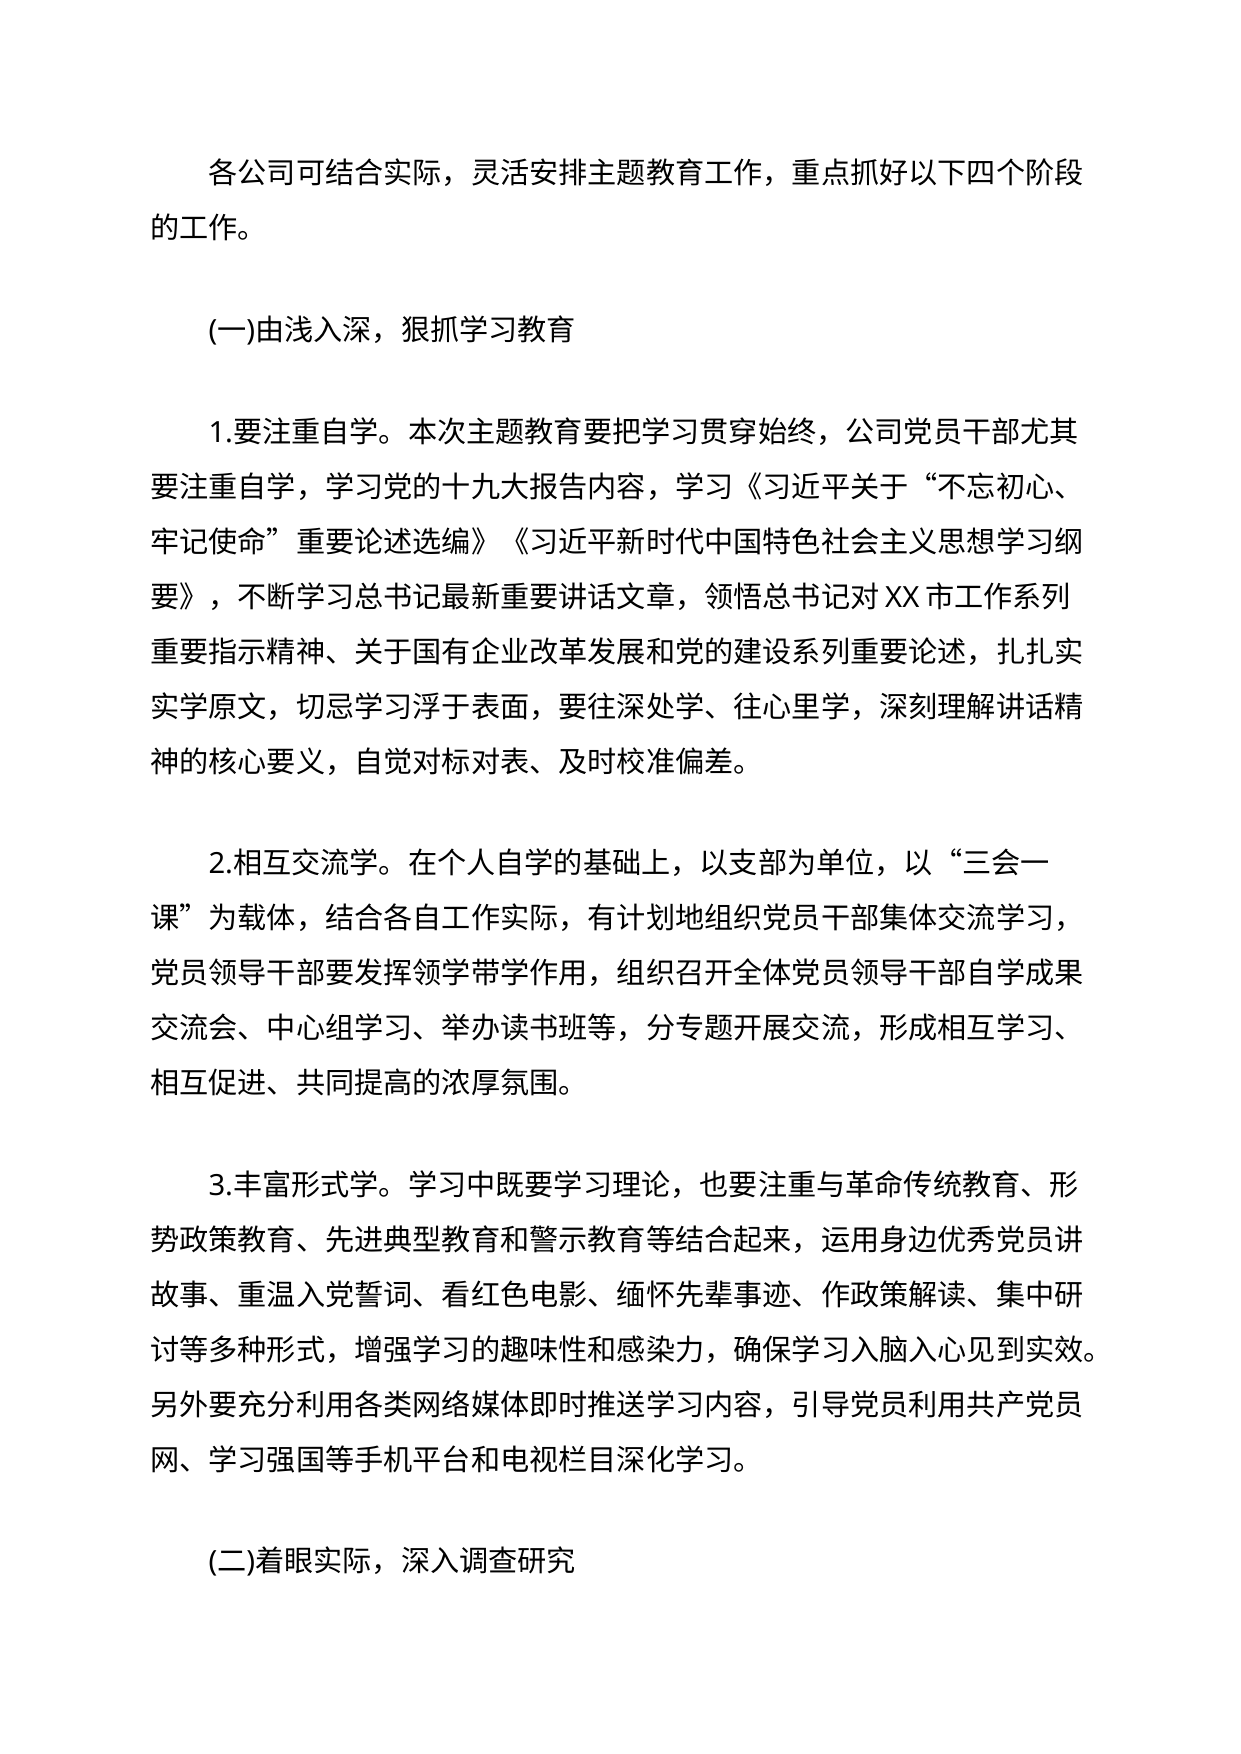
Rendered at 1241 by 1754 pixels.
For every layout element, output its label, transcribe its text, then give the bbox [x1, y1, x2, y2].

text 3.丰富形式学。学习中既要学习理论，也要注重与革命传统教育、形势政策教育、先进典型教育和警示教育等结合起来，运用身边优秀党员讲故事、重温入党誓词、看红色电影、缅怀先辈事迹、作政策解读、集中研讨等多种形式，增强学习的趣味性和感染力，确保学习入脑入心见到实效。另外要充分利用各类网络媒体即时推送学习内容，引导党员利用共产党员网、学习强国等手机平台和电视栏目深化学习。 [150, 1161, 1090, 1478]
text 各公司可结合实际，灵活安排主题教育工作，重点抓好以下四个阶段的工作。 [150, 150, 1090, 247]
text 1.要注重自学。本次主题教育要把学习贯穿始终，公司党员干部尤其要注重自学，学习党的十九大报告内容，学习《习近平关于“不忘初心、牢记使命”重要论述选编》《习近平新时代中国特色社会主义思想学习纲要》，不断学习总书记最新重要讲话文章，领悟总书记对XX市工作系列重要指示精神、关于国有企业改革发展和党的建设系列重要论述，扎扎实实学原文，切忌学习浮于表面，要往深处学、往心里学，深刻理解讲话精神的核心要义，自觉对标对表、及时校准偏差。 [150, 409, 1090, 781]
text 2.相互交流学。在个人自学的基础上，以支部为单位，以“三会一课”为载体，结合各自工作实际，有计划地组织党员干部集体交流学习，党员领导干部要发挥领学带学作用，组织召开全体党员领导干部自学成果交流会、中心组学习、举办读书班等，分专题开展交流，形成相互学习、相互促进、共同提高的浓厚氛围。 [150, 840, 1090, 1102]
text (二)着眼实际，深入调查研究 [150, 1538, 1090, 1580]
text (一)由浅入深，狠抓学习教育 [150, 307, 1090, 349]
